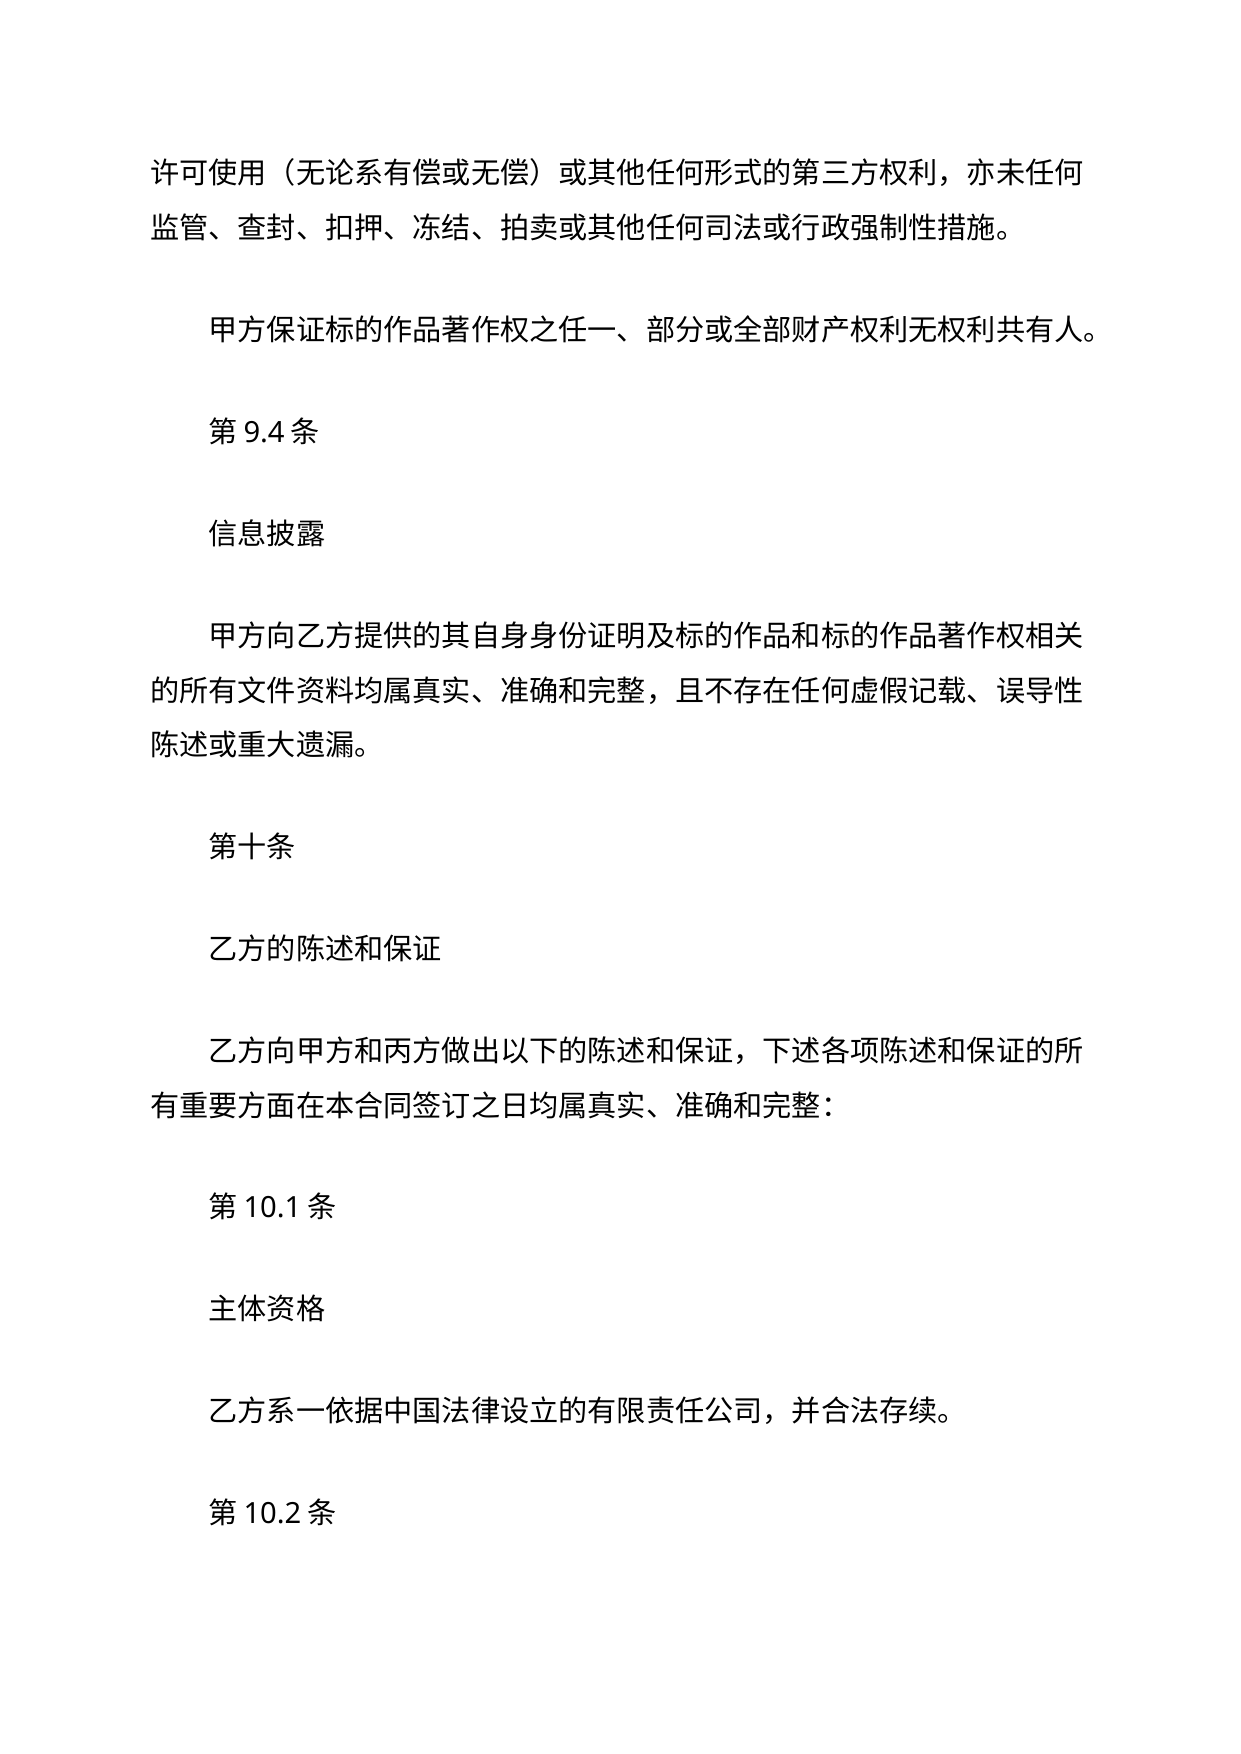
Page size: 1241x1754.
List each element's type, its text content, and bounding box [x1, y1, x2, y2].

text 甲方向乙方提供的其自身身份证明及标的作品和标的作品著作权相关的所有文件资料均属真实、准确和完整，且不存在任何虚假记载、误导性陈述或重大遗漏。 [150, 612, 1090, 764]
text 乙方向甲方和丙方做出以下的陈述和保证，下述各项陈述和保证的所有重要方面在本合同签订之日均属真实、准确和完整： [150, 1027, 1090, 1124]
text 第10.1条 [150, 1184, 1090, 1226]
text 主体资格 [150, 1286, 1090, 1328]
text 甲方保证标的作品著作权之任一、部分或全部财产权利无权利共有人。 [150, 307, 1090, 349]
text 信息披露 [150, 510, 1090, 553]
text 第9.4条 [150, 408, 1090, 451]
text 乙方系一依据中国法律设立的有限责任公司，并合法存续。 [150, 1388, 1090, 1430]
text 第10.2条 [150, 1489, 1090, 1532]
text 第十条 [150, 824, 1090, 866]
text 乙方的陈述和保证 [150, 926, 1090, 968]
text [150, 150, 1090, 247]
